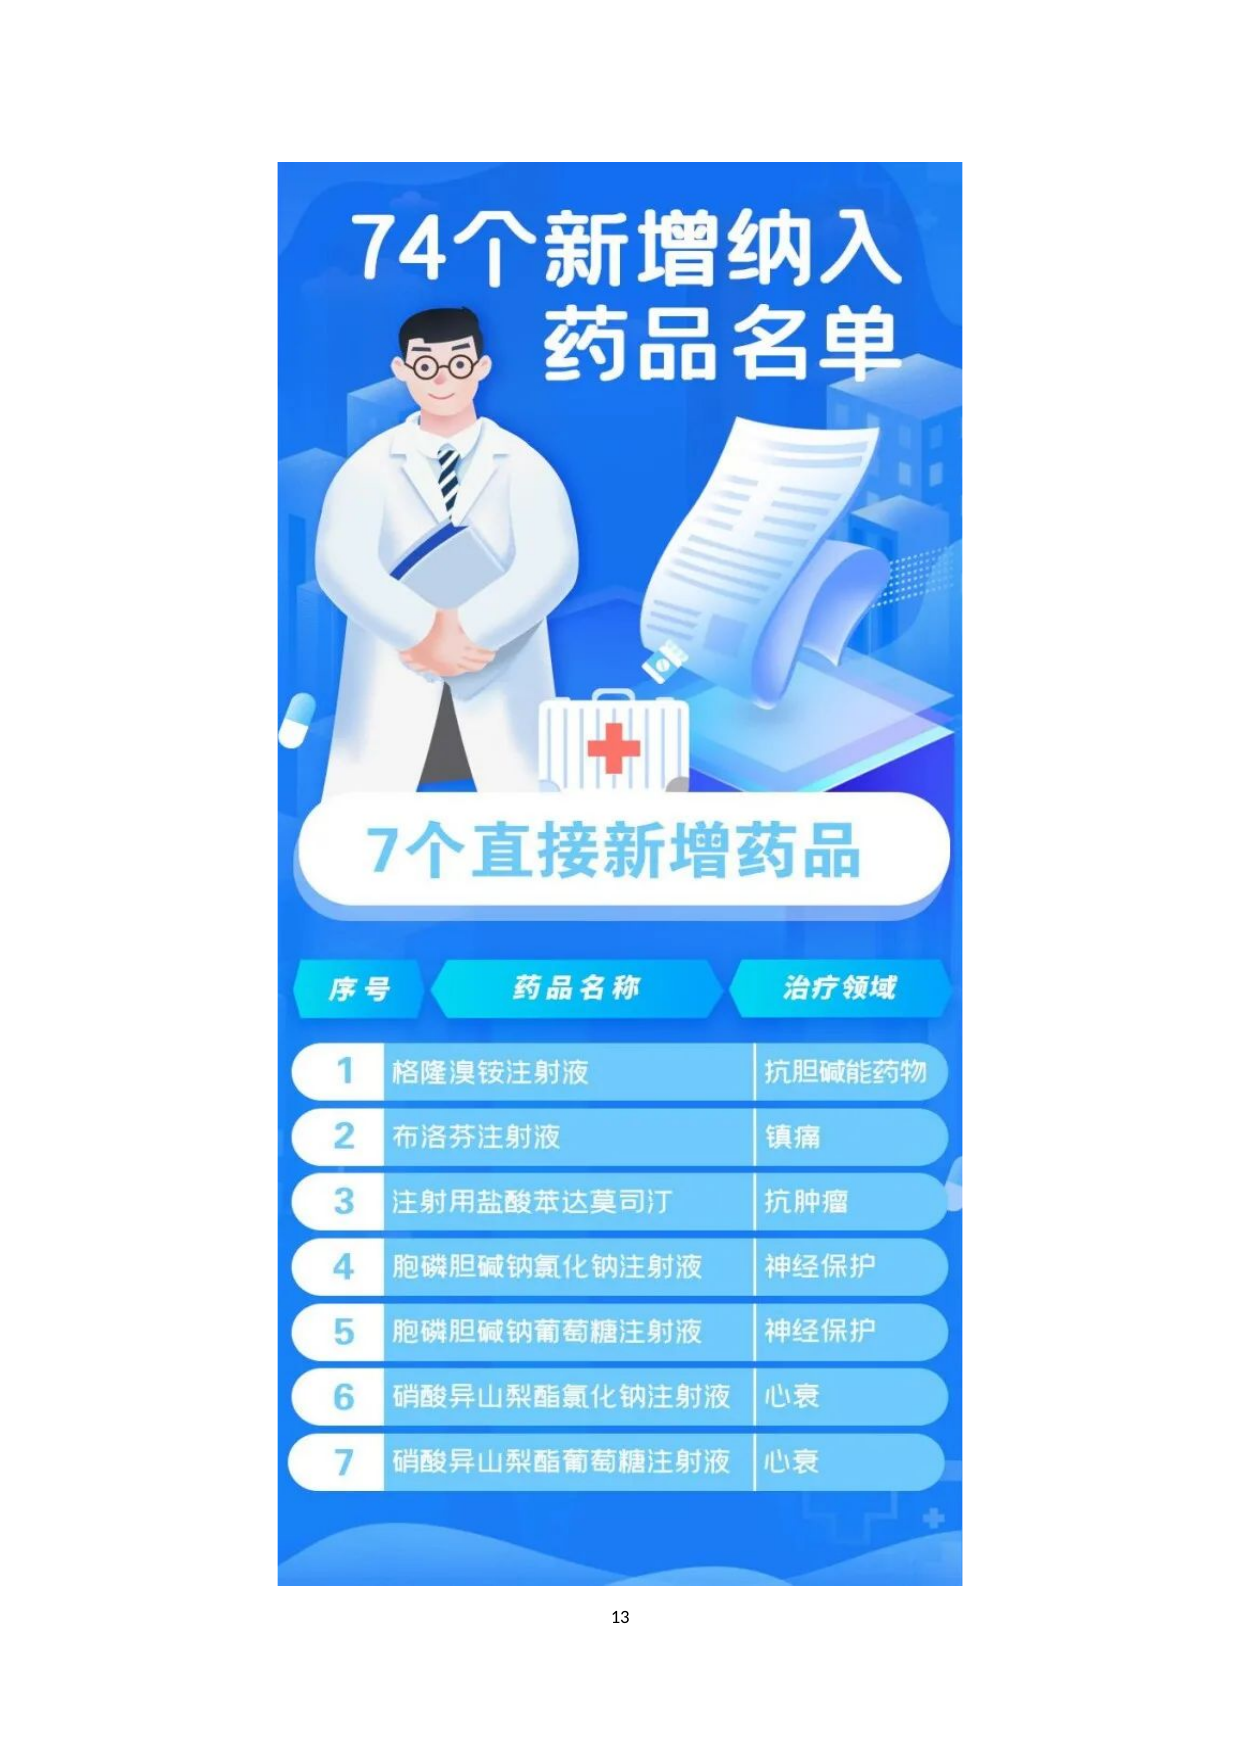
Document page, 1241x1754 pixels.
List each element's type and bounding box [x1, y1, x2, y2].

picture [277, 162, 963, 1586]
